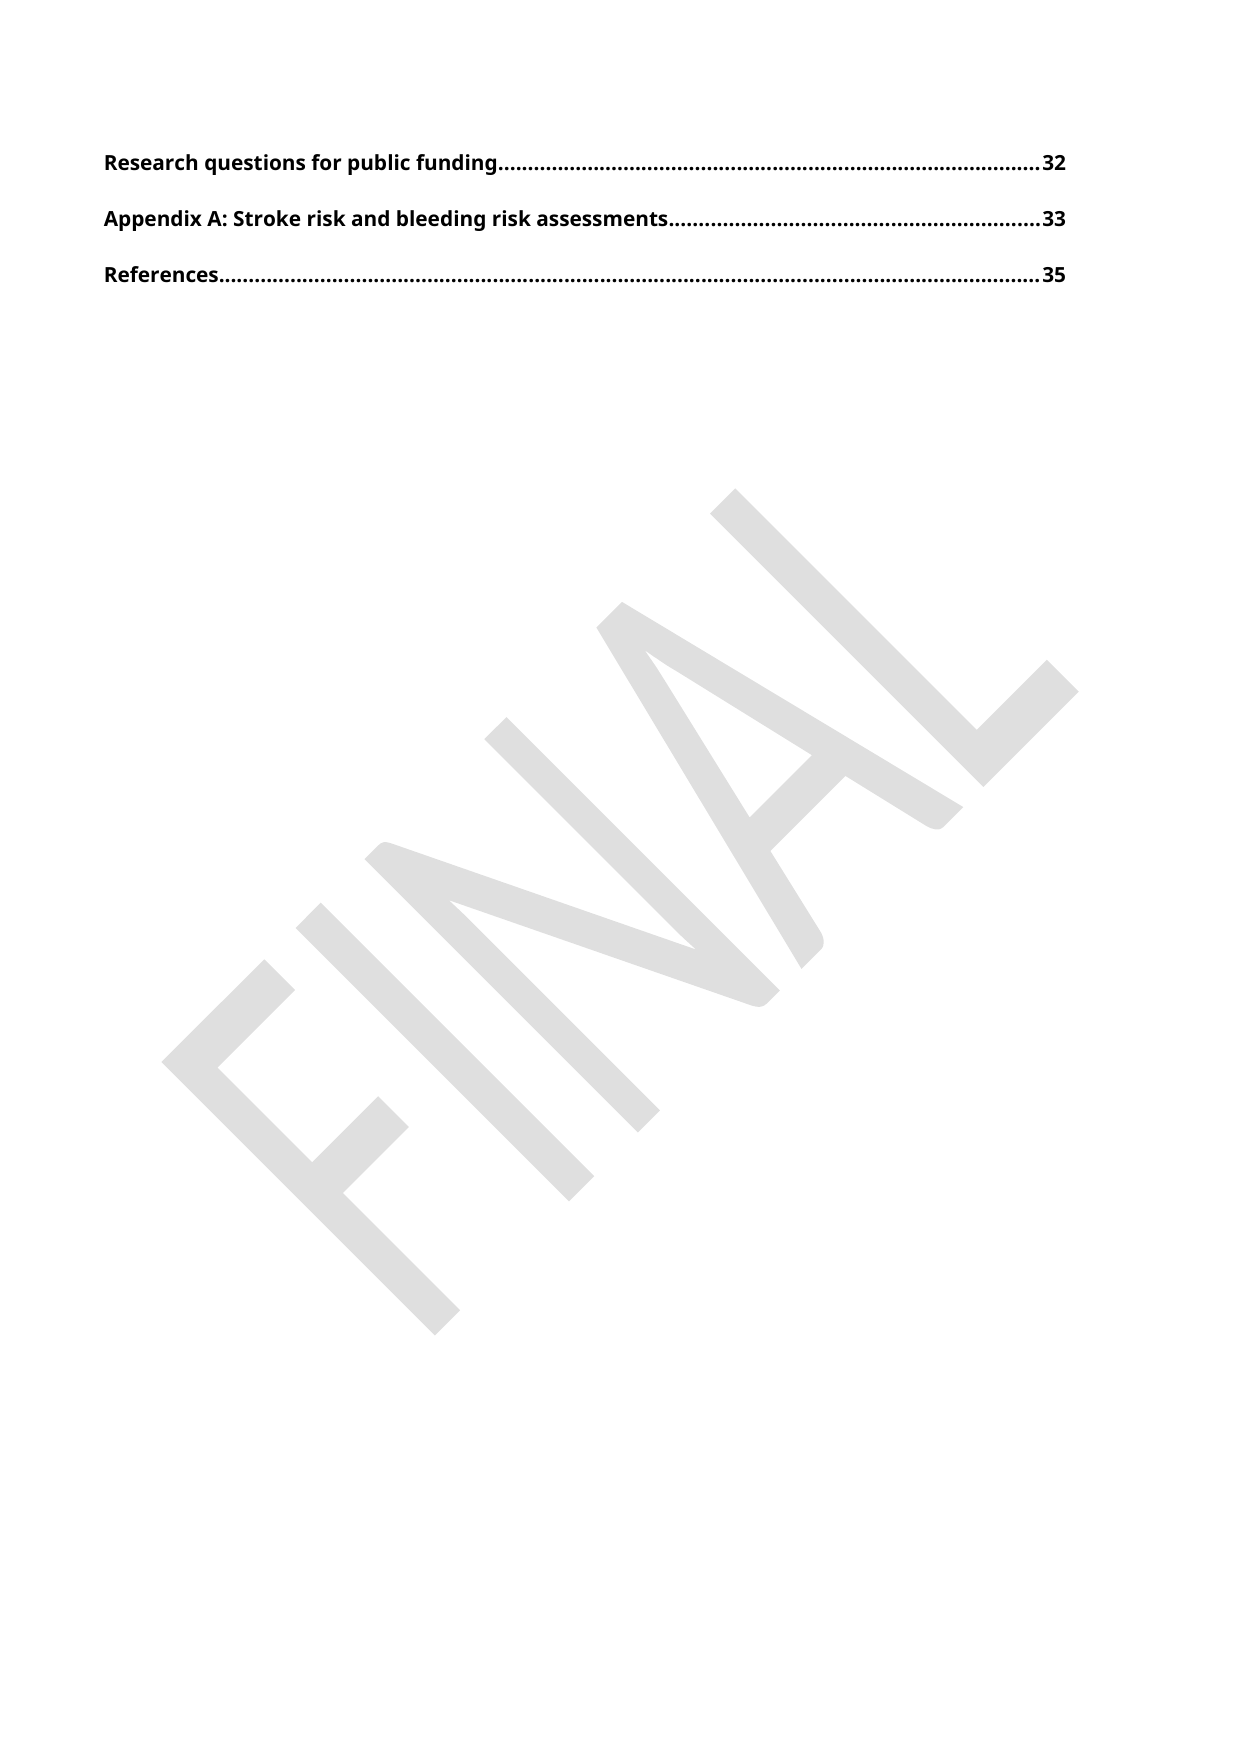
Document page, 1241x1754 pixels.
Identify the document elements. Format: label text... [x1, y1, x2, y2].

text Research questions for public funding 32 [103, 148, 1074, 176]
text References 35 [103, 260, 1074, 289]
text Appendix A: Stroke risk and bleeding risk assessments 33 [103, 204, 1074, 232]
